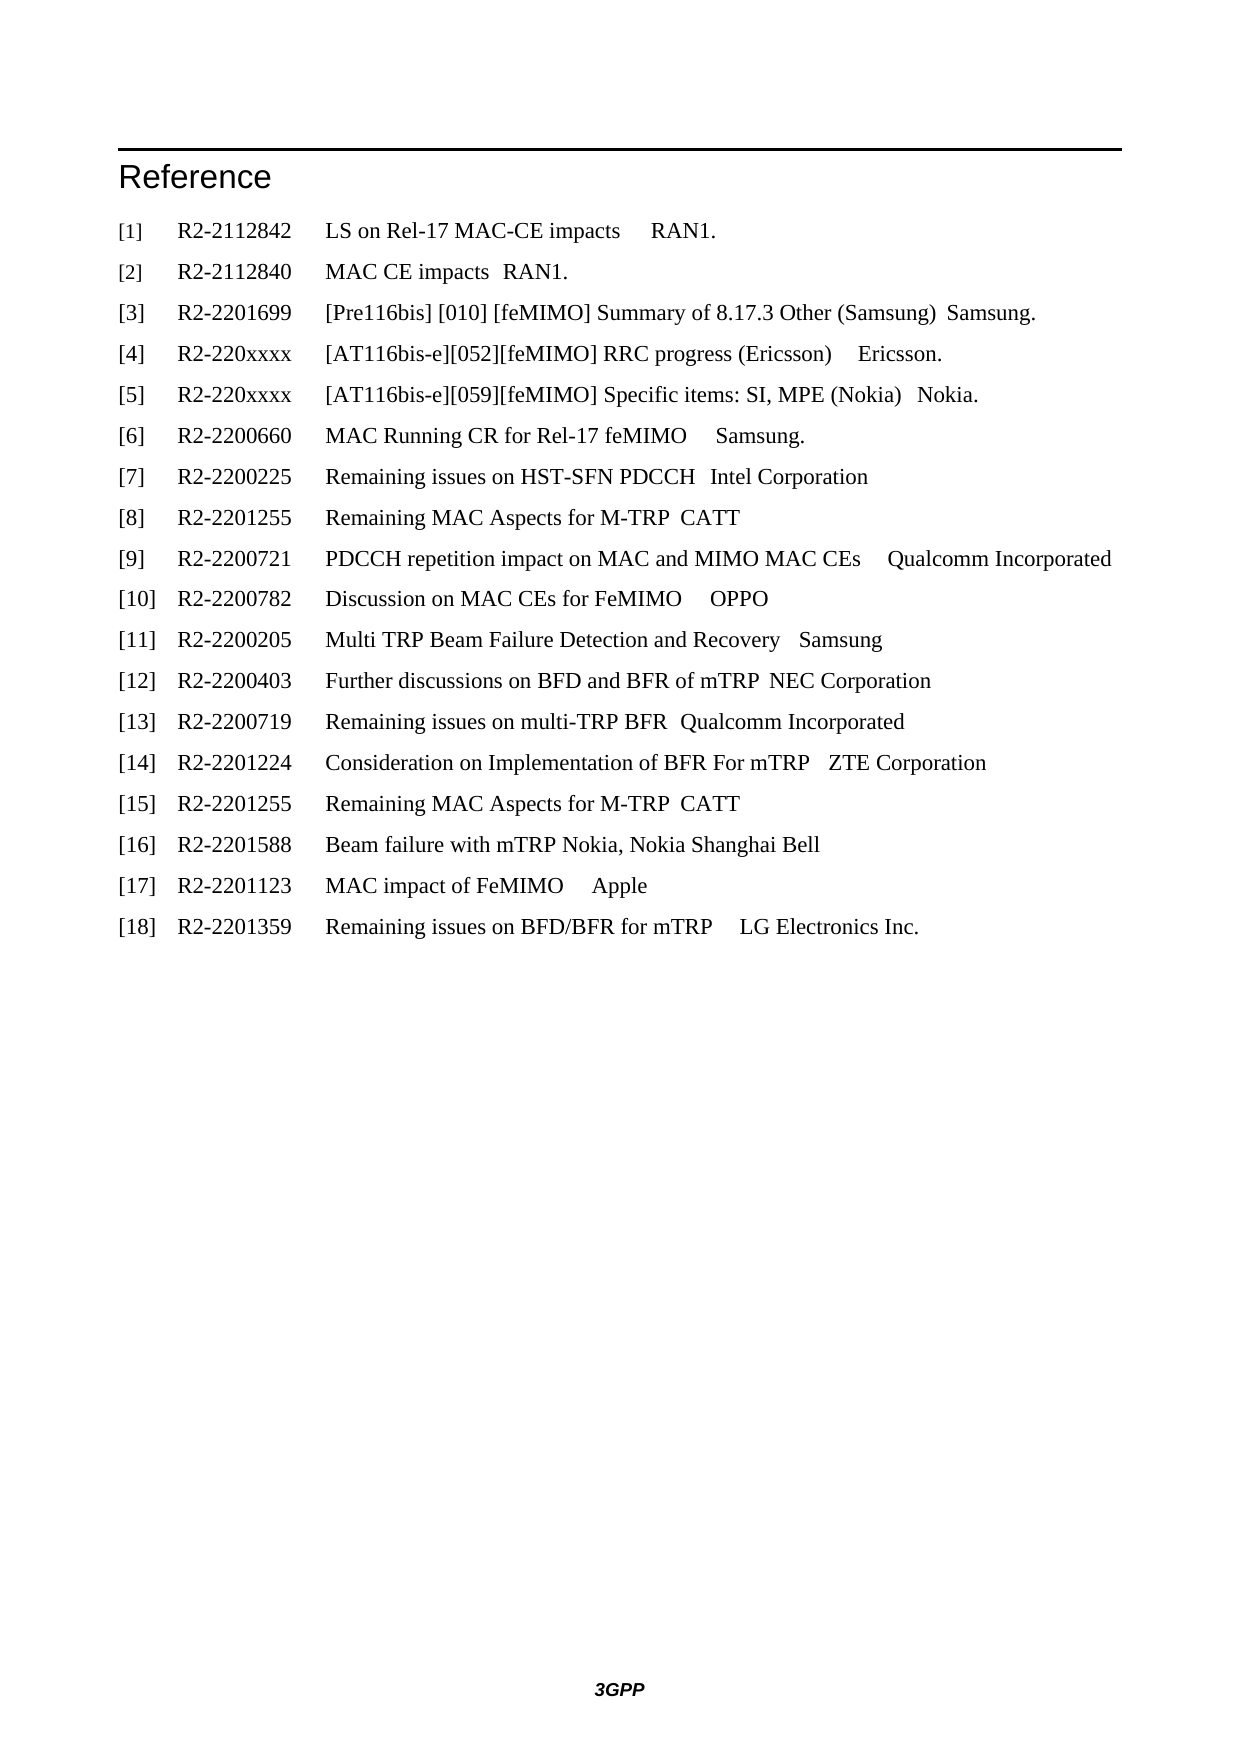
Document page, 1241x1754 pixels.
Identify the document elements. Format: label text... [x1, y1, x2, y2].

text R2-2201255 Remaining MAC Aspects for M-TRP CATT [118, 790, 1122, 817]
text R2-2201255 Remaining MAC Aspects for M-TRP CATT [118, 504, 1122, 530]
text R2-2200225 Remaining issues on HST-SFN PDCCH Intel Corporation [118, 463, 1122, 489]
text R2-2200719 Remaining issues on multi-TRP BFR Qualcomm Incorporated [118, 708, 1122, 735]
text R2-2201224 Consideration on Implementation of BFR For mTRP ZTE Corporation [118, 749, 1122, 776]
text R2-2200782 Discussion on MAC CEs for FeMIMO OPPO [118, 586, 1122, 612]
text R2-2200721 PDCCH repetition impact on MAC and MIMO MAC CEs Qualcomm Incorporated [118, 544, 1122, 571]
text R2-2201359 Remaining issues on BFD/BFR for mTRP LG Electronics Inc. [118, 913, 1122, 939]
text R2-2112842 LS on Rel-17 MAC-CE impacts RAN1. [118, 217, 1122, 243]
text R2-2201588 Beam failure with mTRP Nokia, Nokia Shanghai Bell [118, 831, 1122, 857]
text R2-2200205 Multi TRP Beam Failure Detection and Recovery Samsung [118, 626, 1122, 653]
text R2-2112840 MAC CE impacts RAN1. [118, 258, 1122, 284]
text R2-220xxxx [AT116bis-e][059][feMIMO] Specific items: SI, MPE (Nokia) Nokia. [118, 381, 1122, 407]
text R2-220xxxx [AT116bis-e][052][feMIMO] RRC progress (Ericsson) Ericsson. [118, 340, 1122, 366]
text R2-2201699 [Pre116bis] [010] [feMIMO] Summary of 8.17.3 Other (Samsung) Samsung. [118, 299, 1122, 325]
text R2-2200660 MAC Running CR for Rel-17 feMIMO Samsung. [118, 422, 1122, 448]
text R2-2200403 Further discussions on BFD and BFR of mTRP NEC Corporation [118, 667, 1122, 694]
text R2-2201123 MAC impact of FeMIMO Apple [118, 872, 1122, 898]
subtitle Reference [118, 151, 1122, 195]
